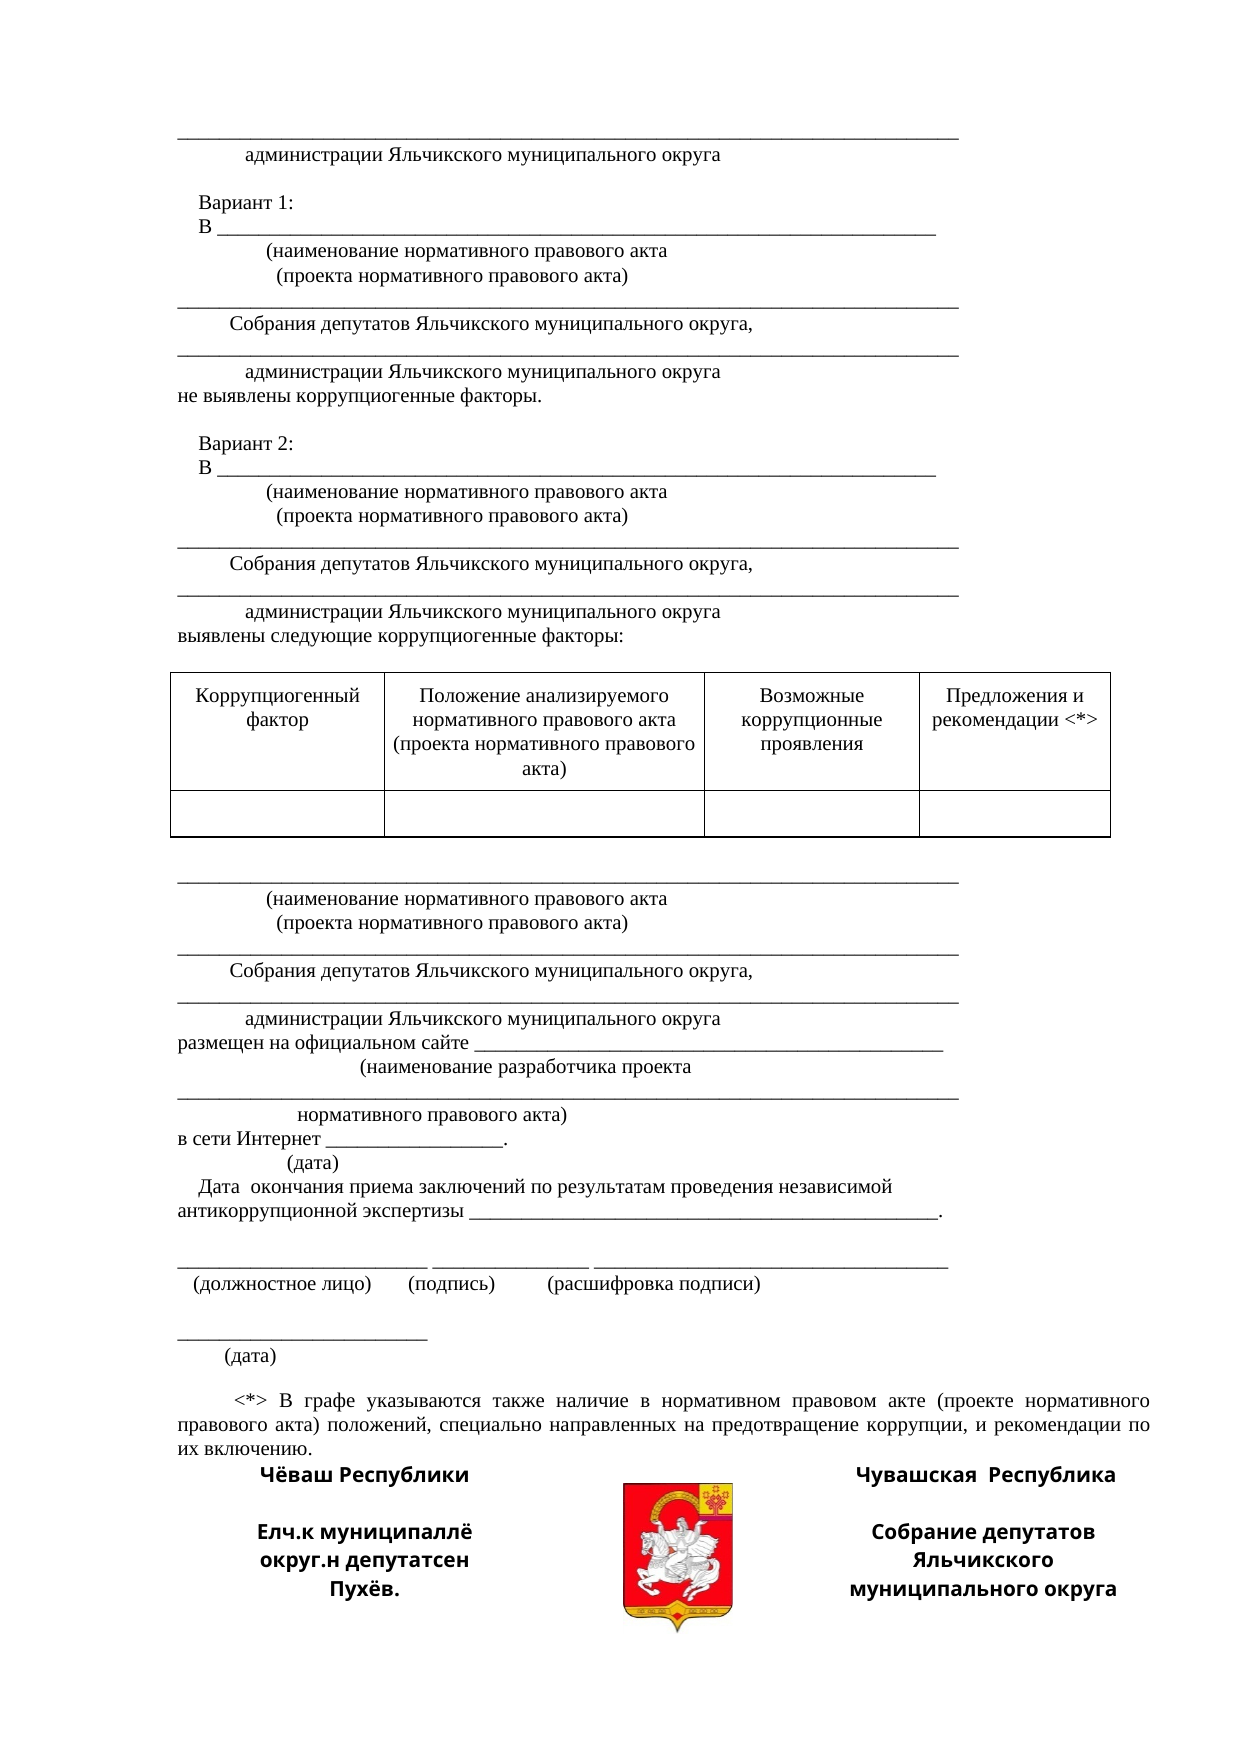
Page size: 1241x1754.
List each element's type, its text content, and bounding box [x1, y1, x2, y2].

table_header [590, 1460, 777, 1634]
text выявлены следующие коррупциогенные факторы: [177, 623, 1152, 647]
text ___________________________________________________________________________ [177, 934, 1152, 958]
text Собрания депутатов Яльчикского муниципального округа, [177, 311, 1152, 335]
table_header Положение анализируемого нормативного правового акта (проекта нормативного правового акта) [385, 673, 704, 790]
text Собрания депутатов Яльчикского муниципального округа, [177, 958, 1152, 982]
text (проекта нормативного правового акта) [177, 262, 1152, 287]
text ___________________________________________________________________________ [177, 575, 1152, 599]
text не выявлены коррупциогенные факторы. [177, 383, 1152, 407]
text Собрания депутатов Яльчикского муниципального округа, [177, 551, 1152, 575]
text ___________________________________________________________________________ [177, 335, 1152, 359]
text (дата) [177, 1150, 1152, 1174]
text ___________________________________________________________________________ [177, 287, 1152, 311]
text администрации Яльчикского муниципального округа [177, 599, 1152, 623]
text (наименование нормативного правового акта [177, 238, 1152, 262]
text администрации Яльчикского муниципального округа [177, 142, 1152, 166]
text (наименование нормативного правового акта [177, 479, 1152, 503]
text Вариант 1: [177, 190, 1152, 214]
text (должностное лицо) (подпись) (расшифровка подписи) [177, 1271, 1152, 1295]
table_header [159, 1460, 589, 1634]
table_cell [920, 791, 1110, 836]
text ________________________ [177, 1319, 1152, 1343]
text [177, 118, 1152, 142]
text ___________________________________________________________________________ [177, 1078, 1152, 1102]
text В _____________________________________________________________________ [177, 214, 1152, 238]
text в сети Интернет _________________. [177, 1126, 1152, 1150]
text (наименование нормативного правового акта [177, 886, 1152, 910]
table_cell [171, 791, 384, 836]
text антикоррупционной экспертизы _____________________________________________. [177, 1198, 1152, 1222]
text Вариант 2: [177, 431, 1152, 455]
picture [623, 1483, 733, 1634]
text ___________________________________________________________________________ [177, 527, 1152, 551]
text администрации Яльчикского муниципального округа [177, 359, 1152, 383]
text (дата) [177, 1343, 1152, 1367]
text (проекта нормативного правового акта) [177, 503, 1152, 527]
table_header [777, 1460, 1208, 1634]
text Дата окончания приема заключений по результатам проведения независимой [177, 1174, 1152, 1198]
text размещен на официальном сайте _____________________________________________ [177, 1030, 1152, 1054]
text (наименование разработчика проекта [177, 1054, 1152, 1078]
text В _____________________________________________________________________ [177, 455, 1152, 479]
text (проекта нормативного правового акта) [177, 910, 1152, 934]
text ________________________ _______________ __________________________________ [177, 1247, 1152, 1271]
table_header Коррупциогенный фактор [171, 673, 384, 790]
table_cell [385, 791, 704, 836]
text администрации Яльчикского муниципального округа [177, 1006, 1152, 1030]
table_cell [705, 791, 919, 836]
text <*> В графе указываются также наличие в нормативном правовом акте (проекте нормативного правового акта) положений, специально направленных на предотвращение коррупции, и рекомендации по их включению. [177, 1388, 1152, 1460]
text ___________________________________________________________________________ [177, 862, 1152, 886]
table_header Возможные коррупционные проявления [705, 673, 919, 790]
table_header Предложения и рекомендации <*> [920, 673, 1110, 790]
text ___________________________________________________________________________ [177, 982, 1152, 1006]
text нормативного правового акта) [177, 1102, 1152, 1126]
